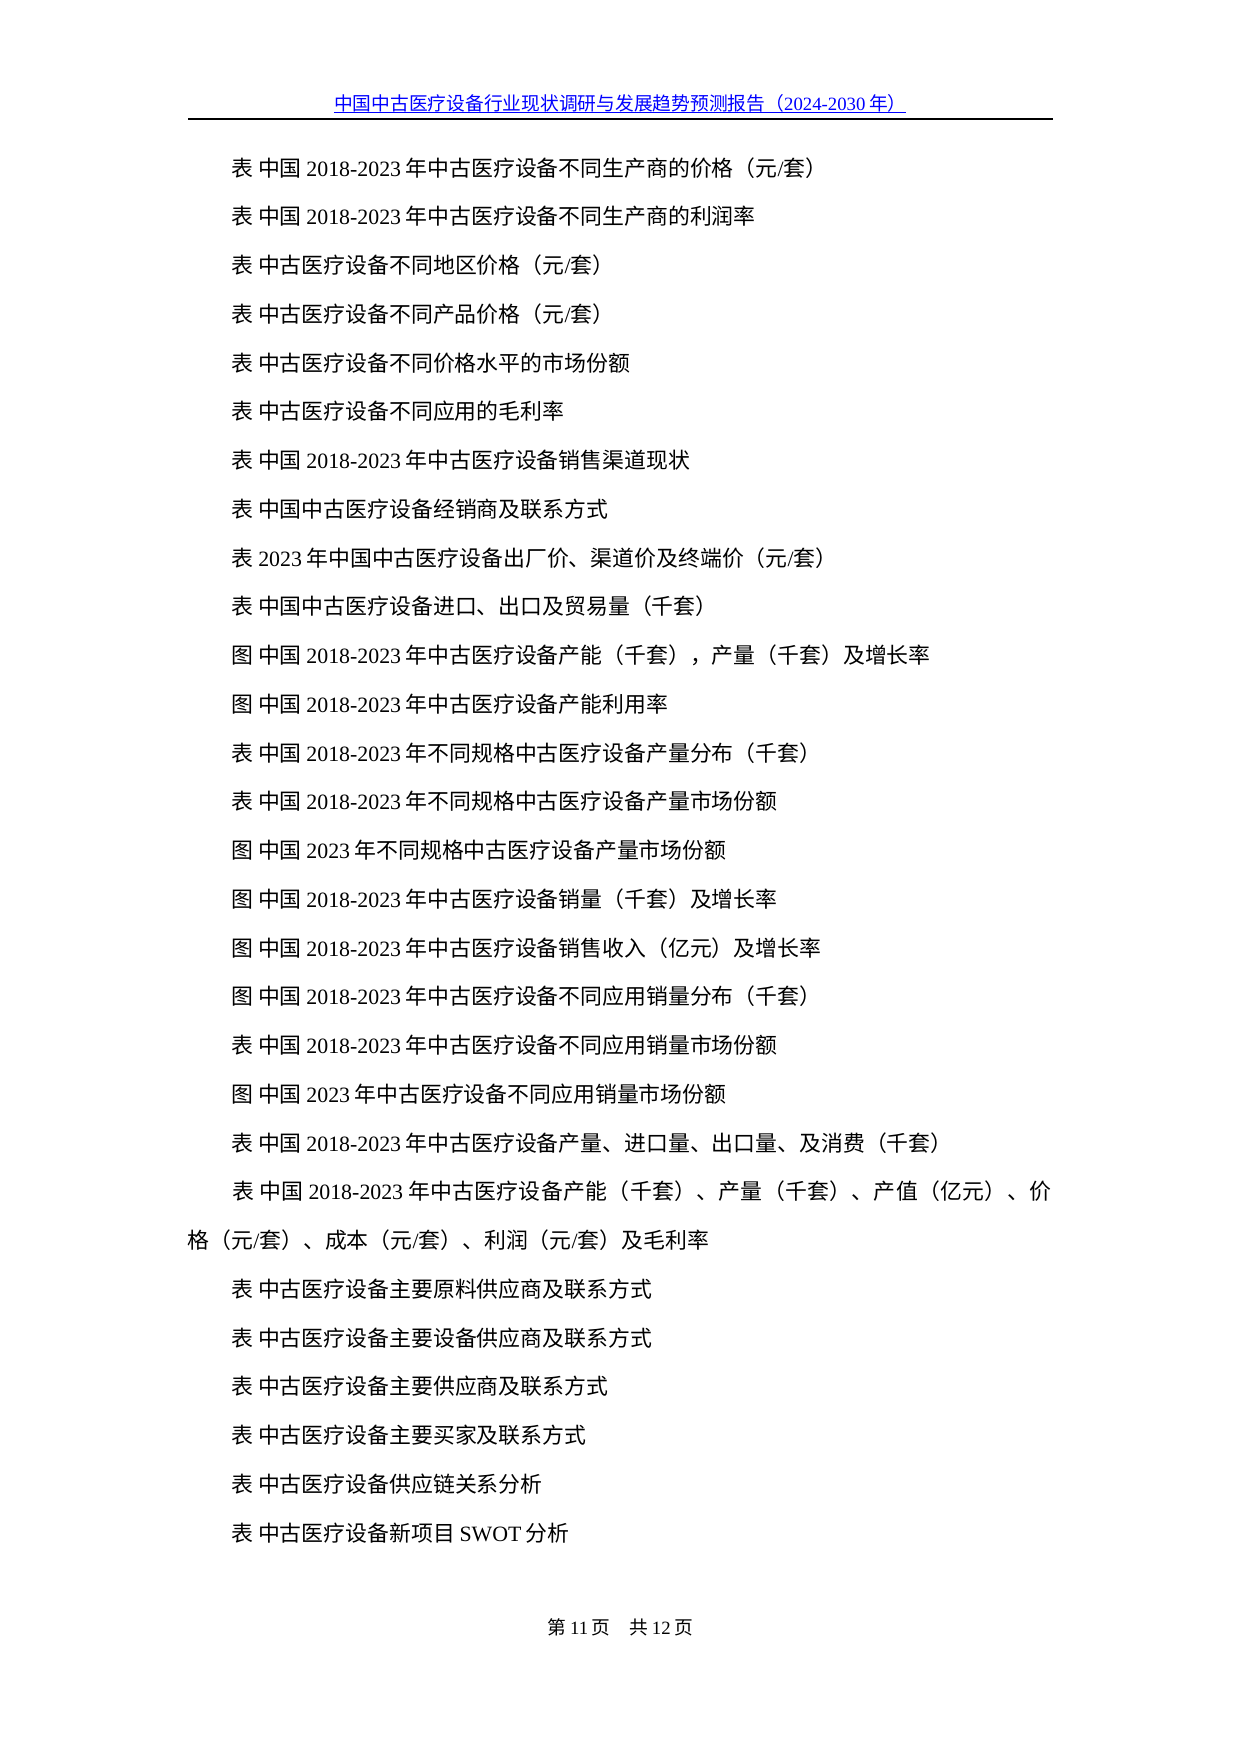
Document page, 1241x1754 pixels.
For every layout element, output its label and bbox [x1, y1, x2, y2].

text [187, 150, 1053, 1548]
